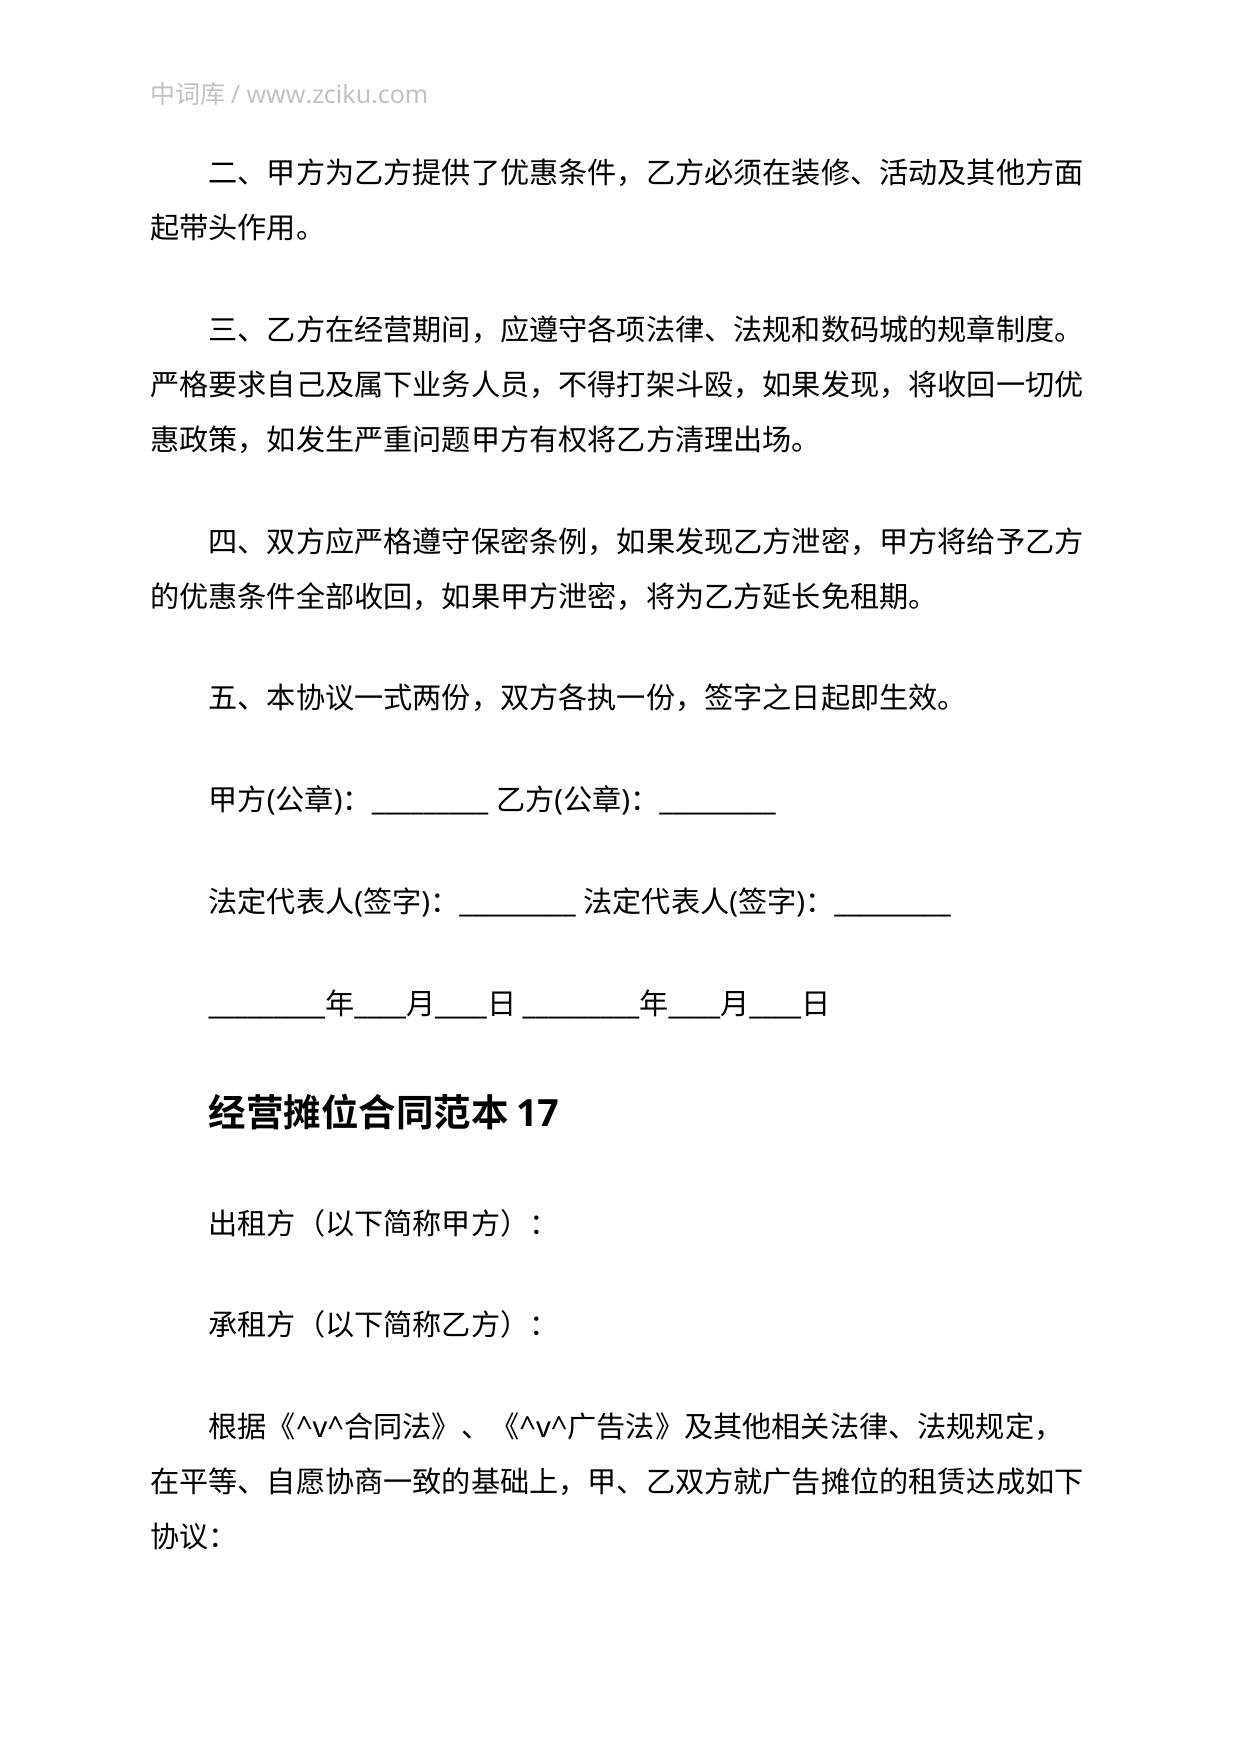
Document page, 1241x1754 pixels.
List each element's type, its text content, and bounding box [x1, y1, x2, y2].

text 五、本协议一式两份，双方各执一份，签字之日起即生效。 [150, 675, 1090, 717]
text 出租方（以下简称甲方）： [150, 1200, 1090, 1242]
text _________年____月____日 _________年____月____日 [150, 981, 1090, 1023]
text 法定代表人(签字)：_________ 法定代表人(签字)：_________ [150, 879, 1090, 921]
text 根据《^v^合同法》、《^v^广告法》及其他相关法律、法规规定，在平等、自愿协商一致的基础上，甲、乙双方就广告摊位的租赁达成如下协议： [150, 1404, 1090, 1556]
text 三、乙方在经营期间，应遵守各项法律、法规和数码城的规章制度。严格要求自己及属下业务人员，不得打架斗殴，如果发现，将收回一切优惠政策，如发生严重问题甲方有权将乙方清理出场。 [150, 307, 1090, 459]
text 经营摊位合同范本17 [150, 1083, 1090, 1137]
text 甲方(公章)：_________ 乙方(公章)：_________ [150, 777, 1090, 819]
text 二、甲方为乙方提供了优惠条件，乙方必须在装修、活动及其他方面起带头作用。 [150, 150, 1090, 247]
text 承租方（以下简称乙方）： [150, 1302, 1090, 1344]
text 四、双方应严格遵守保密条例，如果发现乙方泄密，甲方将给予乙方的优惠条件全部收回，如果甲方泄密，将为乙方延长免租期。 [150, 518, 1090, 615]
